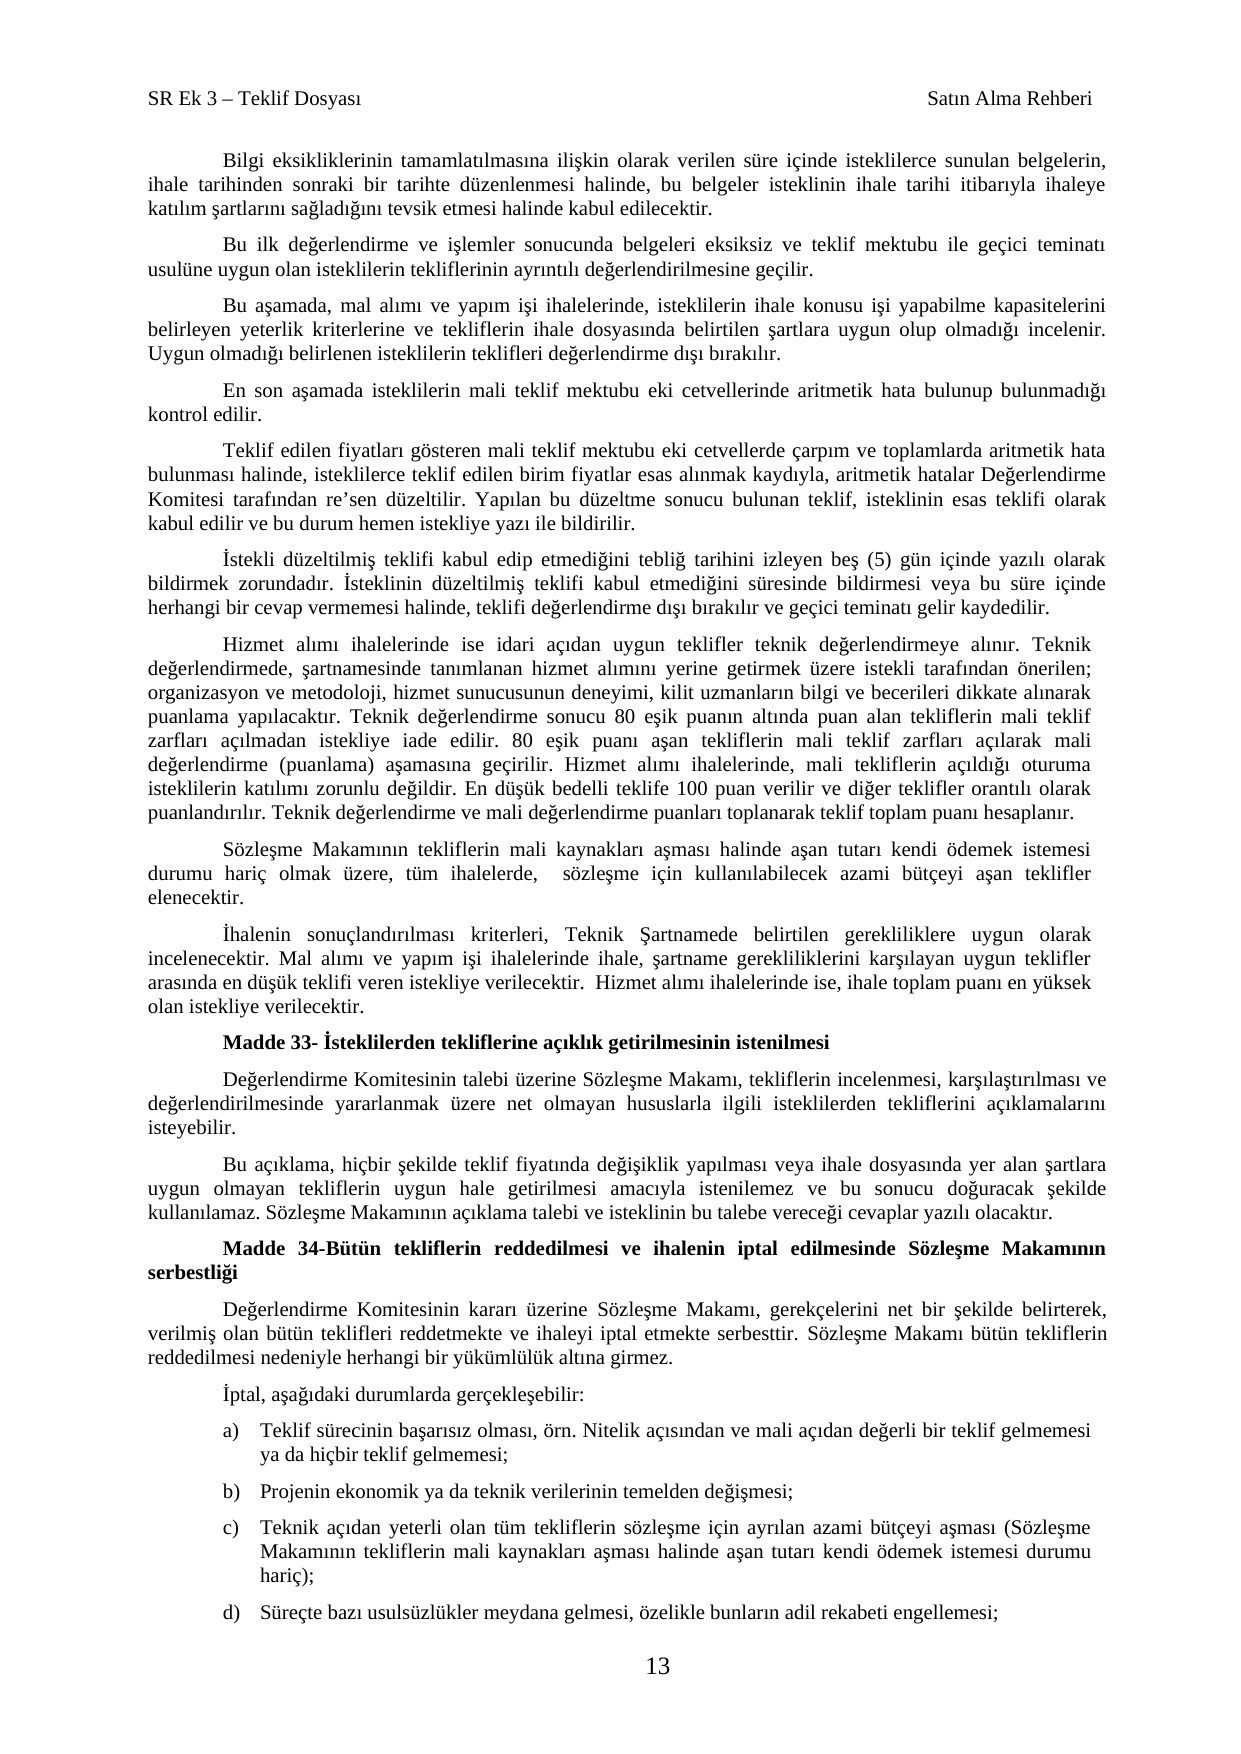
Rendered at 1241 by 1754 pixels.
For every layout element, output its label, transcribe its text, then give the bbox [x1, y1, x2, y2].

text Bilgi eksikliklerinin tamamlatılmasına ilişkin olarak verilen süre içinde isteklilerce sunulan belgelerin, ihale tarihinden sonraki bir tarihte düzenlenmesi halinde, bu belgeler isteklinin ihale tarihi itibarıyla ihaleye katılım şartlarını sağladığını tevsik etmesi halinde kabul edilecektir. [148, 148, 1107, 220]
list Projenin ekonomik ya da teknik verilerinin temelden değişmesi; [223, 1479, 1093, 1503]
text İptal, aşağıdaki durumlarda gerçekleşebilir: [148, 1381, 1093, 1406]
text İstekli düzeltilmiş teklifi kabul edip etmediğini tebliğ tarihini izleyen beş (5) gün içinde yazılı olarak bildirmek zorundadır. İsteklinin düzeltilmiş teklifi kabul etmediğini süresinde bildirmesi veya bu süre içinde herhangi bir cevap vermemesi halinde, teklifi değerlendirme dışı bırakılır ve geçici teminatı gelir kaydedilir. [148, 547, 1107, 619]
list Teklif sürecinin başarısız olması, örn. Nitelik açısından ve mali açıdan değerli bir teklif gelmemesi ya da hiçbir teklif gelmemesi; [223, 1418, 1093, 1466]
text Madde 33- İsteklilerden tekliflerine açıklık getirilmesinin istenilmesi [148, 1030, 1107, 1054]
text Hizmet alımı ihalelerinde ise idari açıdan uygun teklifler teknik değerlendirmeye alınır. Teknik değerlendirmede, şartnamesinde tanımlanan hizmet alımını yerine getirmek üzere istekli tarafından önerilen; organizasyon ve metodoloji, hizmet sunucusunun deneyimi, kilit uzmanların bilgi ve becerileri dikkate alınarak puanlama yapılacaktır. Teknik değerlendirme sonucu 80 eşik puanın altında puan alan tekliflerin mali teklif zarfları açılmadan istekliye iade edilir. 80 eşik puanı aşan tekliflerin mali teklif zarfları açılarak mali değerlendirme (puanlama) aşamasına geçirilir. Hizmet alımı ihalelerinde, mali tekliflerin açıldığı oturuma isteklilerin katılımı zorunlu değildir. En düşük bedelli teklife 100 puan verilir ve diğer teklifler orantılı olarak puanlandırılır. Teknik değerlendirme ve mali değerlendirme puanları toplanarak teklif toplam puanı hesaplanır. [148, 632, 1093, 824]
text En son aşamada isteklilerin mali teklif mektubu eki cetvellerinde aritmetik hata bulunup bulunmadığı kontrol edilir. [148, 378, 1107, 426]
text Bu ilk değerlendirme ve işlemler sonucunda belgeleri eksiksiz ve teklif mektubu ile geçici teminatı usulüne uygun olan isteklilerin tekliflerinin ayrıntılı değerlendirilmesine geçilir. [148, 232, 1107, 281]
text Sözleşme Makamının tekliflerin mali kaynakları aşması halinde aşan tutarı kendi ödemek istemesi durumu hariç olmak üzere, tüm ihalelerde, sözleşme için kullanılabilecek azami bütçeyi aşan teklifler elenecektir. [148, 837, 1093, 909]
list Teknik açıdan yeterli olan tüm tekliflerin sözleşme için ayrılan azami bütçeyi aşması (Sözleşme Makamının tekliflerin mali kaynakları aşması halinde aşan tutarı kendi ödemek istemesi durumu hariç); [223, 1515, 1093, 1587]
list Süreçte bazı usulsüzlükler meydana gelmesi, özelikle bunların adil rekabeti engellemesi; [223, 1600, 1093, 1624]
text Teklif edilen fiyatları gösteren mali teklif mektubu eki cetvellerde çarpım ve toplamlarda aritmetik hata bulunması halinde, isteklilerce teklif edilen birim fiyatlar esas alınmak kaydıyla, aritmetik hatalar Değerlendirme Komitesi tarafından re’sen düzeltilir. Yapılan bu düzeltme sonucu bulunan teklif, isteklinin esas teklifi olarak kabul edilir ve bu durum hemen istekliye yazı ile bildirilir. [148, 438, 1107, 534]
text Bu açıklama, hiçbir şekilde teklif fiyatında değişiklik yapılması veya ihale dosyasında yer alan şartlara uygun olmayan tekliflerin uygun hale getirilmesi amacıyla istenilemez ve bu sonucu doğuracak şekilde kullanılamaz. Sözleşme Makamının açıklama talebi ve isteklinin bu talebe vereceği cevaplar yazılı olacaktır. [148, 1151, 1107, 1224]
text İhalenin sonuçlandırılması kriterleri, Teknik Şartnamede belirtilen gerekliliklere uygun olarak incelenecektir. Mal alımı ve yapım işi ihalelerinde ihale, şartname gerekliliklerini karşılayan uygun teklifler arasında en düşük teklifi veren istekliye verilecektir. Hizmet alımı ihalelerinde ise, ihale toplam puanı en yüksek olan istekliye verilecektir. [148, 921, 1093, 1018]
text Bu aşamada, mal alımı ve yapım işi ihalelerinde, isteklilerin ihale konusu işi yapabilme kapasitelerini belirleyen yeterlik kriterlerine ve tekliflerin ihale dosyasında belirtilen şartlara uygun olup olmadığı incelenir. Uygun olmadığı belirlenen isteklilerin teklifleri değerlendirme dışı bırakılır. [148, 293, 1107, 365]
text Değerlendirme Komitesinin kararı üzerine Sözleşme Makamı, gerekçelerini net bir şekilde belirterek, verilmiş olan bütün teklifleri reddetmekte ve ihaleyi iptal etmekte serbesttir. Sözleşme Makamı bütün tekliflerin reddedilmesi nedeniyle herhangi bir yükümlülük altına girmez. [148, 1297, 1107, 1369]
text Madde 34-Bütün tekliflerin reddedilmesi ve ihalenin iptal edilmesinde Sözleşme Makamının serbestliği [148, 1236, 1107, 1284]
text Değerlendirme Komitesinin talebi üzerine Sözleşme Makamı, tekliflerin incelenmesi, karşılaştırılması ve değerlendirilmesinde yararlanmak üzere net olmayan hususlarla ilgili isteklilerden tekliflerini açıklamalarını isteyebilir. [148, 1067, 1107, 1139]
